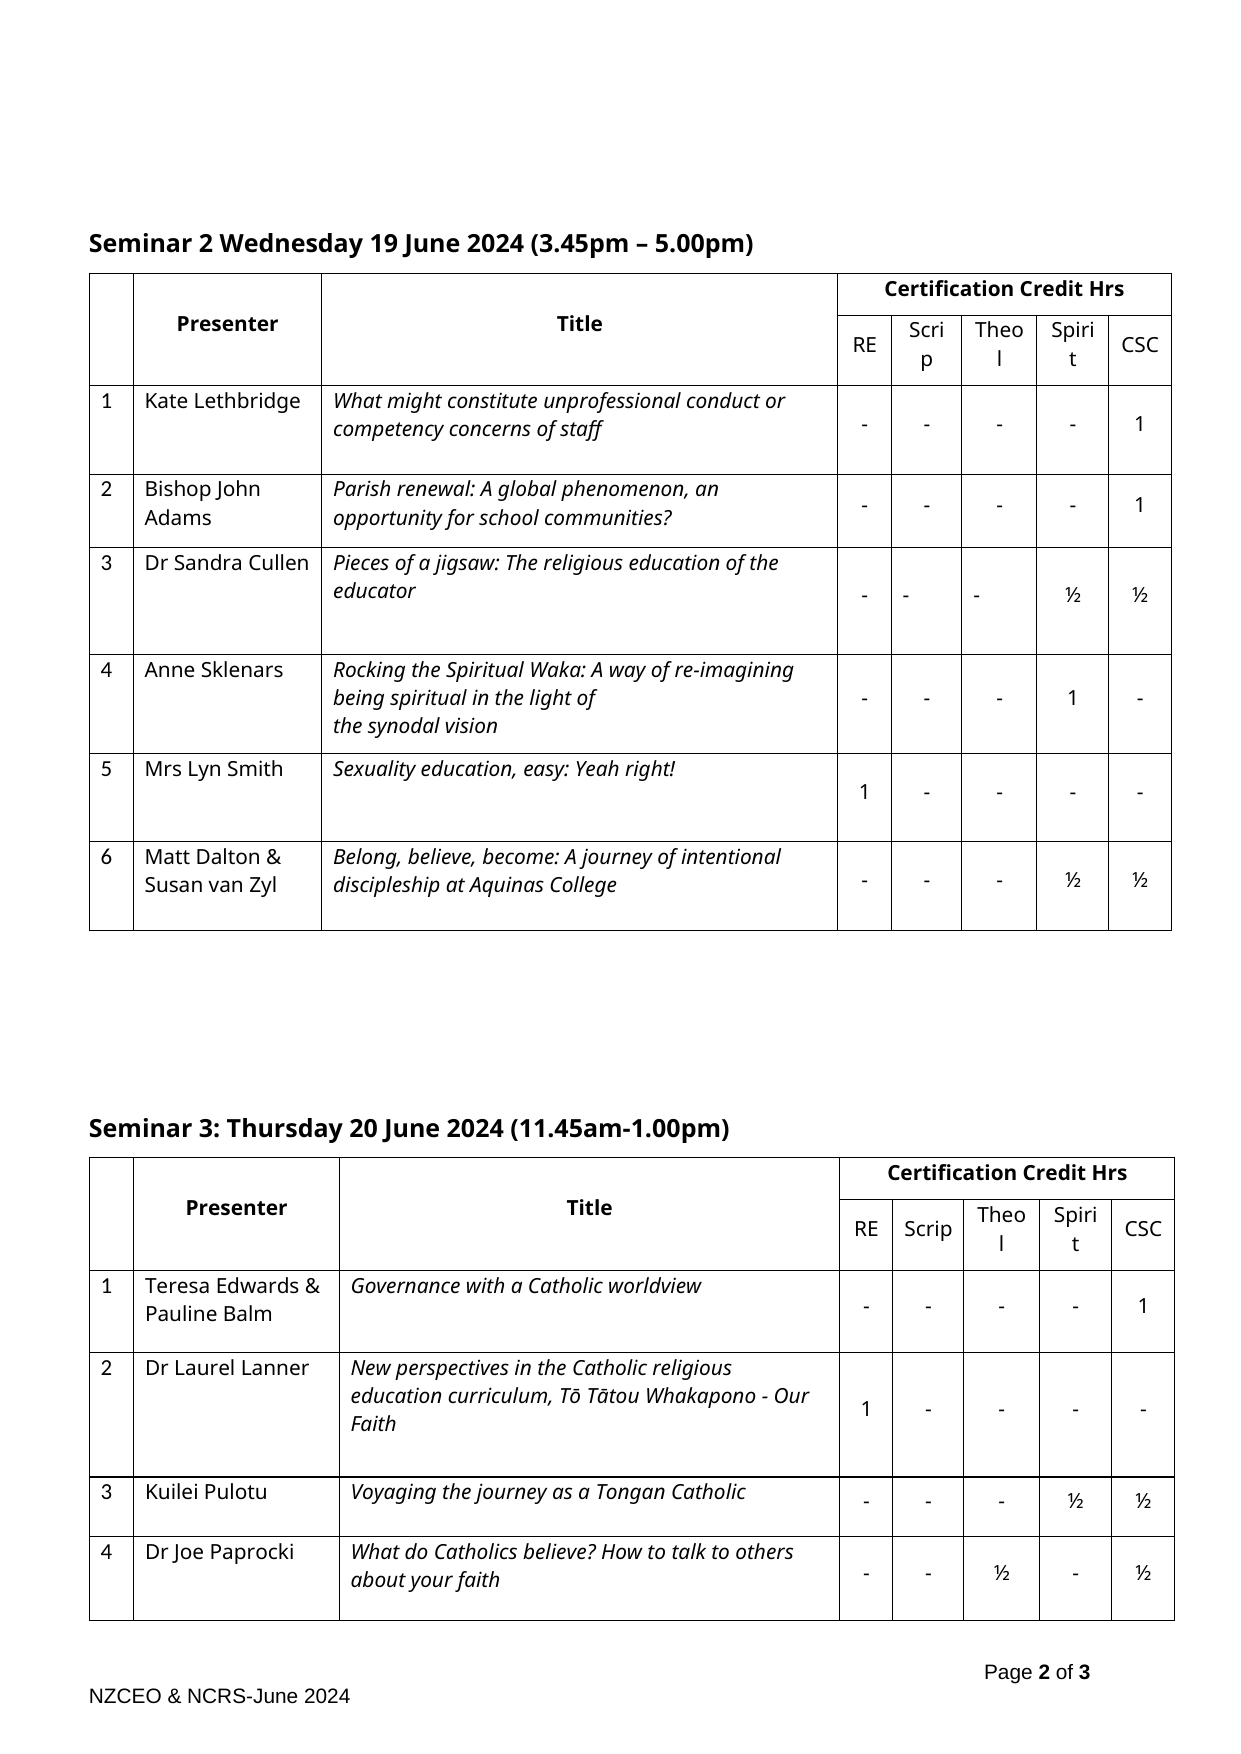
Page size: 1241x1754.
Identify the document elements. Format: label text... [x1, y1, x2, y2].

text Seminar 3: Thursday 20 June 2024 (11.45am-1.00pm) [89, 1111, 1090, 1145]
table_cell ½ [1040, 1478, 1111, 1536]
table_cell - [892, 475, 961, 547]
table_cell 4 [90, 1537, 133, 1620]
table_cell - [838, 386, 891, 473]
table_cell What do Catholics believe? How to talk to others about your faith [340, 1537, 839, 1620]
table_header Title [322, 274, 837, 385]
table_cell 2 [90, 1353, 133, 1476]
table_cell - [838, 475, 891, 547]
table_cell Scrip [893, 1200, 963, 1270]
table_header [90, 1158, 133, 1270]
table_cell - [1040, 1271, 1111, 1352]
table_cell Anne Sklenars [134, 655, 321, 753]
table_cell Theol [962, 316, 1036, 385]
table_cell - [892, 548, 961, 654]
table_cell Sexuality education, easy: Yeah right! [322, 754, 837, 841]
table_header Title [340, 1158, 839, 1270]
table_cell - [964, 1478, 1039, 1536]
table_cell Belong, believe, become: A journey of intentional discipleship at Aquinas College [322, 842, 837, 929]
table_cell - [1037, 754, 1108, 841]
table_cell - [1037, 386, 1108, 473]
table_cell - [840, 1271, 892, 1352]
table_cell - [892, 655, 961, 753]
table_cell What might constitute unprofessional conduct or competency concerns of staff [322, 386, 837, 473]
table_cell RE [840, 1200, 892, 1270]
table_cell - [893, 1271, 963, 1352]
table_cell Governance with a Catholic worldview [340, 1271, 839, 1352]
table_cell ½ [1112, 1478, 1174, 1536]
table_cell 2 [90, 475, 133, 547]
table_cell - [962, 475, 1036, 547]
table_cell 4 [90, 655, 133, 753]
table_cell 5 [90, 754, 133, 841]
table_cell - [838, 548, 891, 654]
table_cell - [892, 386, 961, 473]
table_cell 1 [838, 754, 891, 841]
table_cell - [893, 1478, 963, 1536]
table_cell Scrip [892, 316, 961, 385]
table_cell - [964, 1353, 1039, 1476]
table_header Presenter [134, 1158, 339, 1270]
table_cell Parish renewal: A global phenomenon, an opportunity for school communities? [322, 475, 837, 547]
table_cell Pieces of a jigsaw: The religious education of the educator [322, 548, 837, 654]
table_cell - [838, 655, 891, 753]
table_cell 6 [90, 842, 133, 929]
table_cell 1 [840, 1353, 892, 1476]
table_cell Rocking the Spiritual Waka: A way of re-imagining being spiritual in the light of the synodal vision [322, 655, 837, 753]
table_cell ½ [1037, 548, 1108, 654]
table_cell - [840, 1537, 892, 1620]
table_cell Matt Dalton & Susan van Zyl [134, 842, 321, 929]
table_cell - [892, 842, 961, 929]
table_cell - [962, 548, 1036, 654]
table_cell Theol [964, 1200, 1039, 1270]
table_cell Dr Joe Paprocki [134, 1537, 339, 1620]
table_cell - [893, 1537, 963, 1620]
table_cell 1 [1112, 1271, 1174, 1352]
table_cell New perspectives in the Catholic religious education curriculum, Tō Tātou Whakapono - Our Faith [340, 1353, 839, 1476]
table_cell CSC [1112, 1200, 1174, 1270]
table_cell - [962, 386, 1036, 473]
table_cell 1 [90, 1271, 133, 1352]
text Seminar 2 Wednesday 19 June 2024 (3.45pm – 5.00pm) [89, 226, 1090, 260]
table_cell - [893, 1353, 963, 1476]
table_cell 3 [90, 548, 133, 654]
table_header [90, 274, 133, 385]
table_cell - [838, 842, 891, 929]
table_cell 1 [90, 386, 133, 473]
table_cell RE [838, 316, 891, 385]
table_cell - [964, 1271, 1039, 1352]
table_cell ½ [1037, 842, 1108, 929]
table_cell ½ [1109, 842, 1171, 929]
table_cell Mrs Lyn Smith [134, 754, 321, 841]
table_cell - [1040, 1537, 1111, 1620]
table_cell 1 [1037, 655, 1108, 753]
table_cell Kate Lethbridge [134, 386, 321, 473]
table_cell CSC [1109, 316, 1171, 385]
table_cell Dr Sandra Cullen [134, 548, 321, 654]
table_cell - [840, 1478, 892, 1536]
table_cell - [1109, 754, 1171, 841]
table_cell - [1109, 655, 1171, 753]
table_cell - [962, 754, 1036, 841]
table_header Certification Credit Hrs [838, 274, 1171, 314]
table_cell 1 [1109, 475, 1171, 547]
table_cell Teresa Edwards & Pauline Balm [134, 1271, 339, 1352]
table_cell - [1037, 475, 1108, 547]
table_cell Spirit [1037, 316, 1108, 385]
table_cell 1 [1109, 386, 1171, 473]
table_cell 3 [90, 1478, 133, 1536]
table_cell ½ [964, 1537, 1039, 1620]
table_header Presenter [134, 274, 321, 385]
table_cell - [1040, 1353, 1111, 1476]
table_cell ½ [1112, 1537, 1174, 1620]
table_cell ½ [1109, 548, 1171, 654]
table_cell Voyaging the journey as a Tongan Catholic [340, 1478, 839, 1536]
table_cell Spirit [1040, 1200, 1111, 1270]
table_cell - [1112, 1353, 1174, 1476]
table_header Certification Credit Hrs [840, 1158, 1174, 1199]
table_cell - [962, 842, 1036, 929]
table_cell Dr Laurel Lanner [134, 1353, 339, 1476]
table_cell Bishop John Adams [134, 475, 321, 547]
table_cell Kuilei Pulotu [134, 1478, 339, 1536]
table_cell - [962, 655, 1036, 753]
table_cell - [892, 754, 961, 841]
